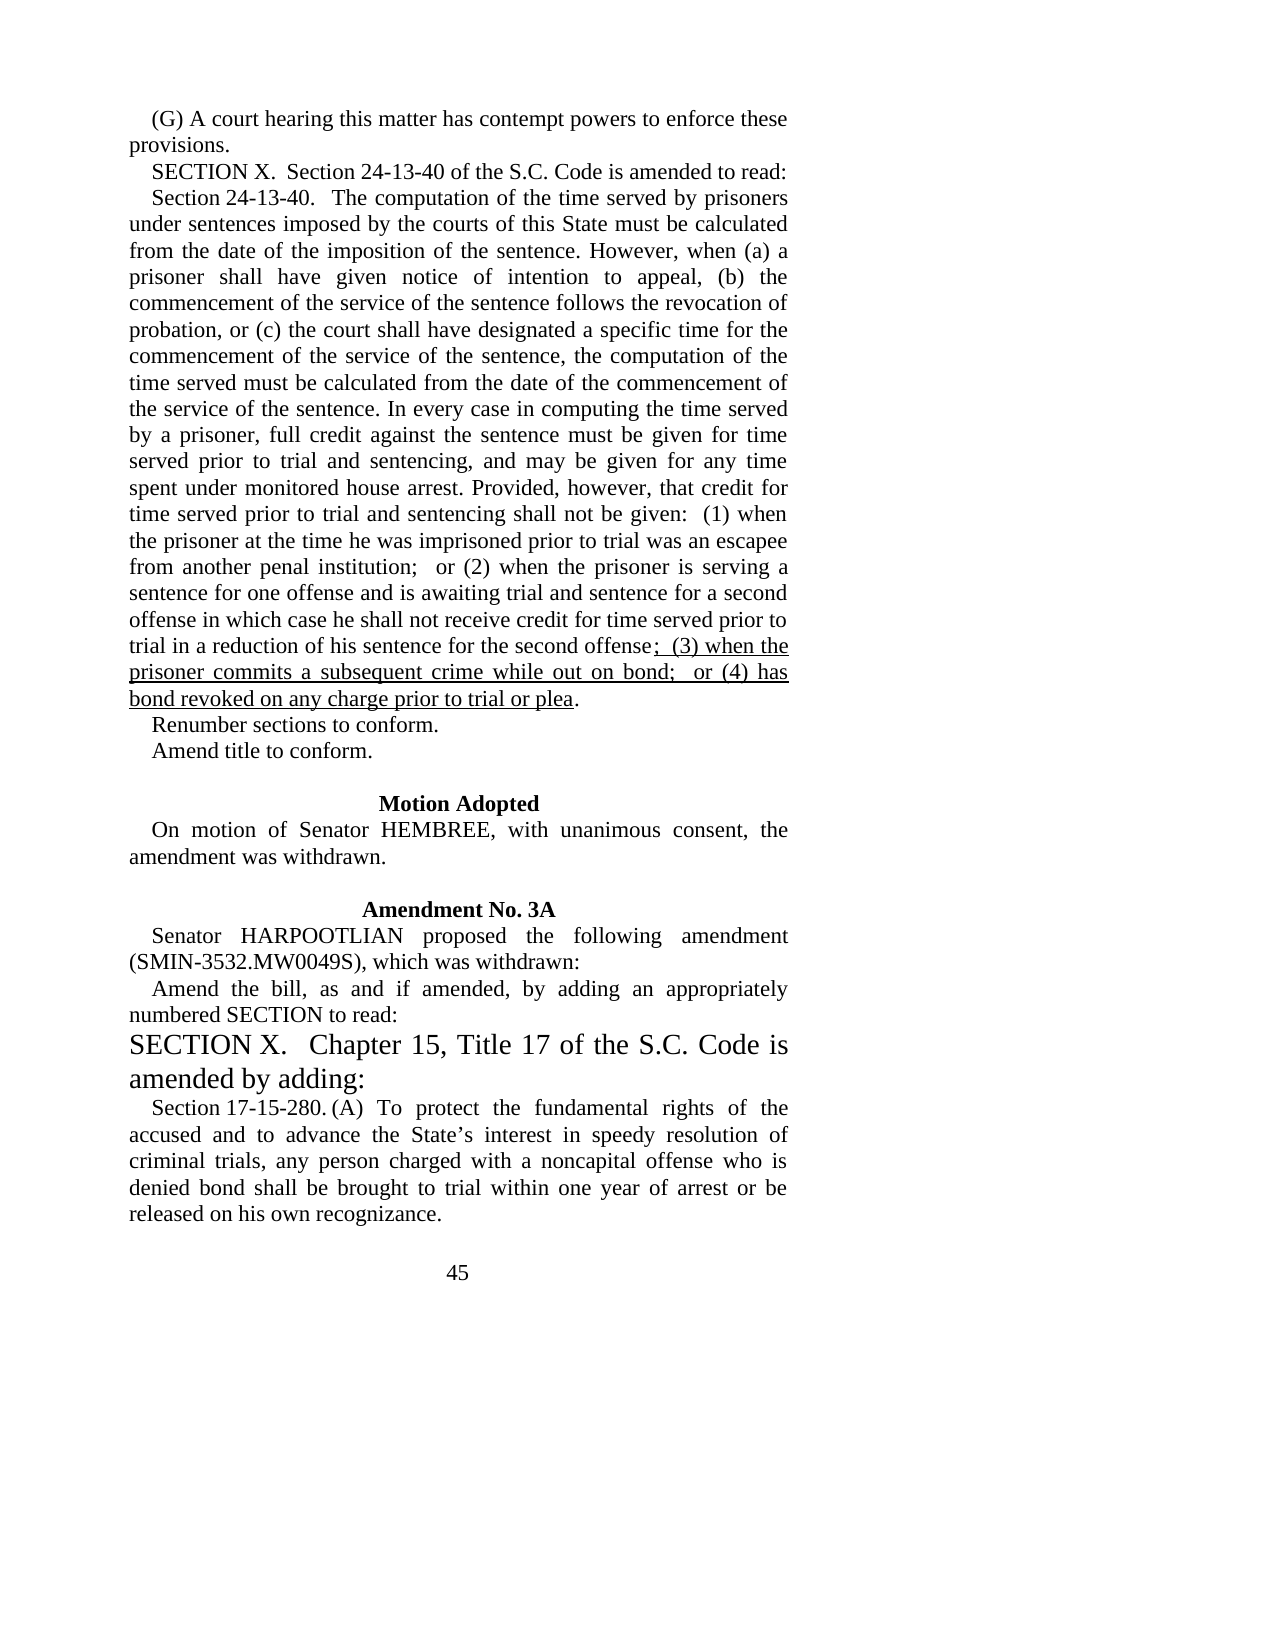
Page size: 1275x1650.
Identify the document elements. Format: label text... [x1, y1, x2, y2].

title Amend title to conform. [129, 737, 789, 764]
title Motion Adopted [129, 790, 789, 817]
text Senator HARPOOTLIAN proposed the following amendment (SMIN-3532.MW0049S), which was withdrawn: [129, 922, 789, 975]
text Renumber sections to conform. [129, 711, 789, 737]
text Amend the bill, as and if amended, by adding an appropriately numbered SECTION to read: [129, 975, 789, 1027]
text Amendment No. 3A [129, 896, 789, 922]
title On motion of Senator HEMBREE, with unanimous consent, the amendment was withdrawn. [129, 817, 789, 869]
